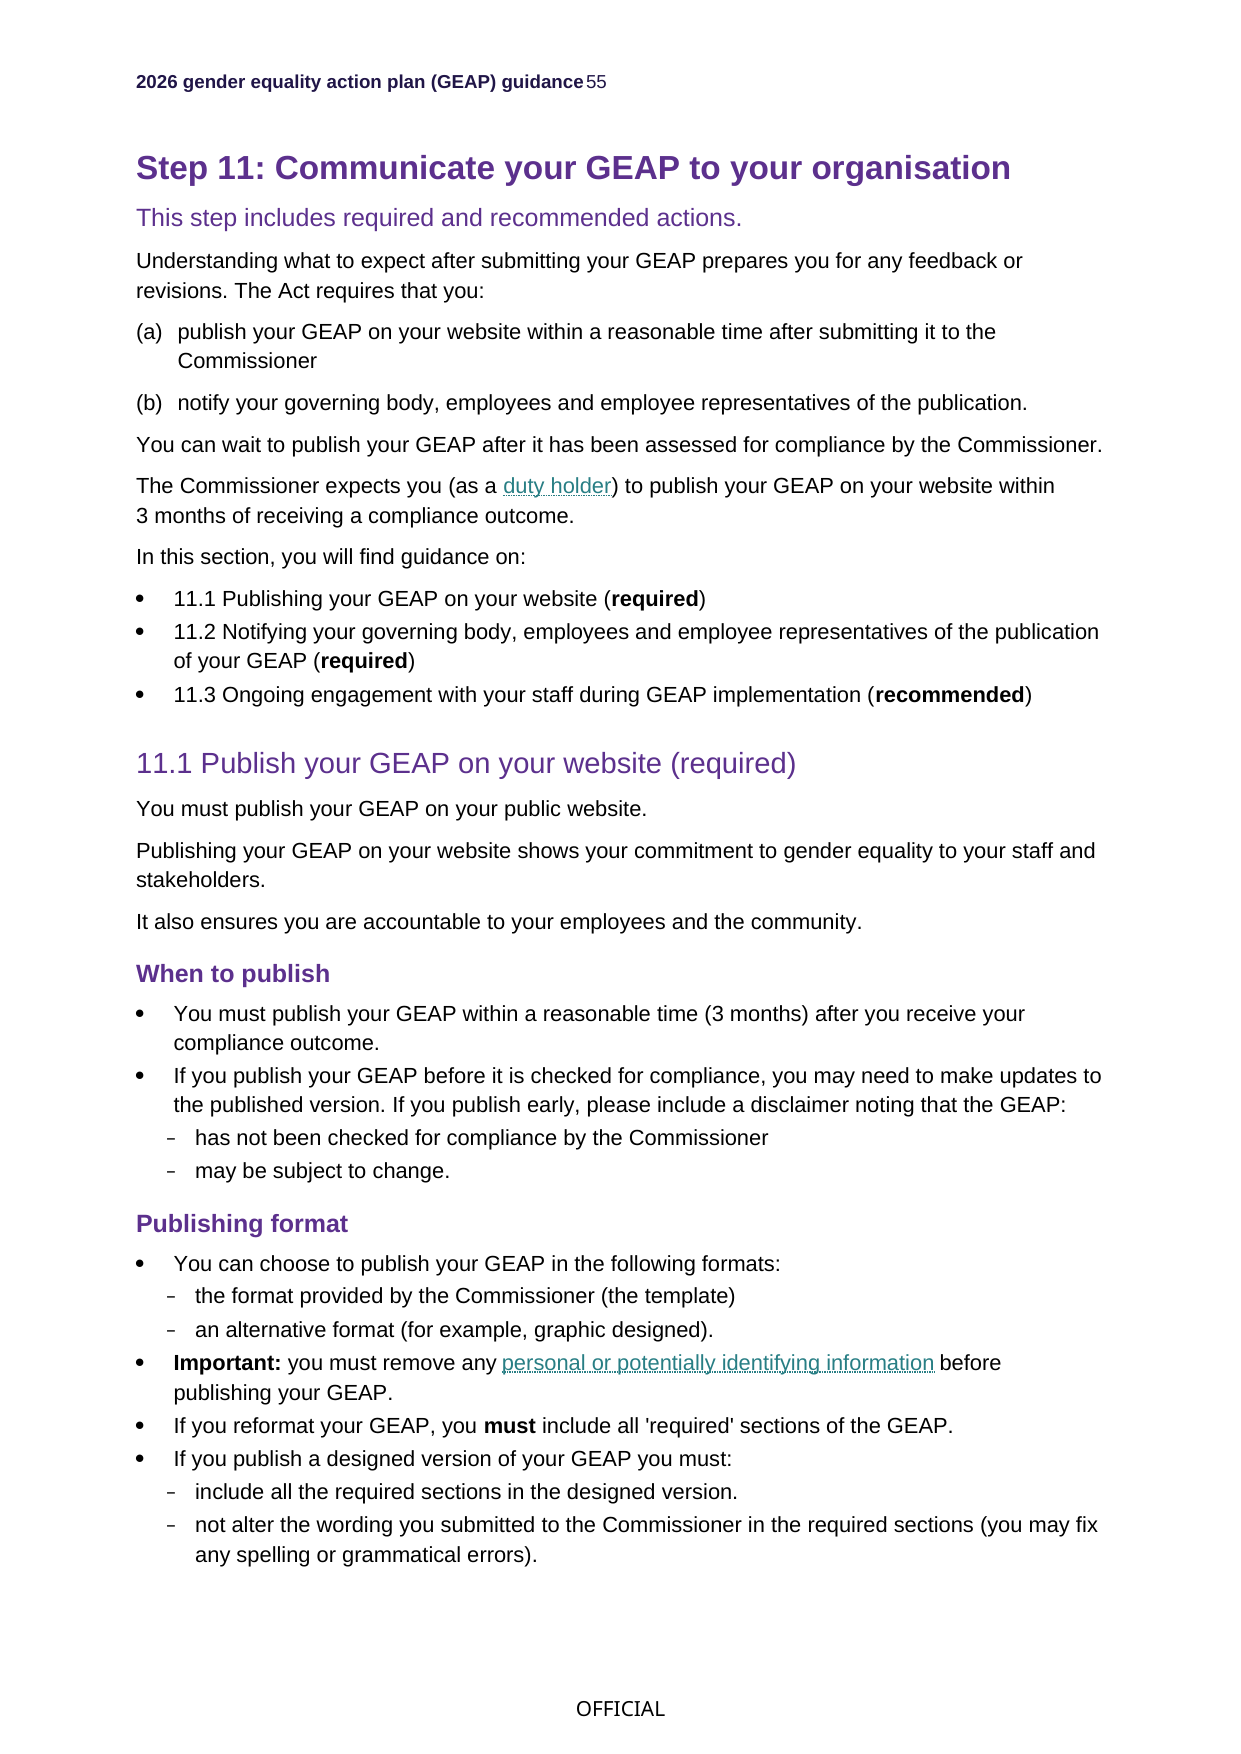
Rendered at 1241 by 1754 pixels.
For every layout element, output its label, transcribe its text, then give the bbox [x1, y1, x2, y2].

text In this section, you will find guidance on: [136, 540, 1104, 569]
text 11.1 Publishing your GEAP on your website (required) [136, 582, 1104, 611]
subtitle When to publish [136, 959, 1104, 988]
text may be subject to change. [165, 1155, 1104, 1184]
text If you reformat your GEAP, you must include all 'required' sections of the GEAP. [136, 1409, 1104, 1438]
subtitle Step 11: Communicate your GEAP to your organisation [136, 148, 1104, 186]
subtitle Publishing format [136, 1209, 1104, 1238]
text The Commissioner expects you (as a duty holder) to publish your GEAP on your website within 3 months of receiving a compliance outcome. [136, 469, 1104, 528]
text has not been checked for compliance by the Commissioner [165, 1122, 1104, 1151]
text 11.3 Ongoing engagement with your staff during GEAP implementation (recommended) [136, 678, 1104, 707]
text Publishing your GEAP on your website shows your commitment to gender equality to your staff and stakeholders. [136, 834, 1104, 892]
text not alter the wording you submitted to the Commissioner in the required sections (you may fix any spelling or grammatical errors). [165, 1509, 1104, 1567]
subtitle 11.1 Publish your GEAP on your website (required) [136, 744, 1104, 780]
text Important: you must remove any personal or potentially identifying information before publishing your GEAP. [136, 1347, 1104, 1405]
text You must publish your GEAP within a reasonable time (3 months) after you receive your compliance outcome. [136, 997, 1104, 1055]
text You can choose to publish your GEAP in the following formats: [136, 1247, 1104, 1276]
text include all the required sections in the designed version. [165, 1476, 1104, 1505]
text an alternative format (for example, graphic designed). [165, 1313, 1104, 1342]
text You must publish your GEAP on your public website. [136, 792, 1104, 822]
text notify your governing body, employees and employee representatives of the publication. [136, 386, 1104, 415]
text 11.2 Notifying your governing body, employees and employee representatives of the publication of your GEAP (required) [136, 615, 1104, 674]
text the format provided by the Commissioner (the template) [165, 1280, 1104, 1309]
text You can wait to publish your GEAP after it has been assessed for compliance by the Commissioner. [136, 428, 1104, 457]
text Understanding what to expect after submitting your GEAP prepares you for any feedback or revisions. The Act requires that you: [136, 244, 1104, 303]
text If you publish your GEAP before it is checked for compliance, you may need to make updates to the published version. If you publish early, please include a disclaimer noting that the GEAP: [136, 1059, 1104, 1117]
text It also ensures you are accountable to your employees and the community. [136, 905, 1104, 934]
text This step includes required and recommended actions. [136, 199, 1104, 232]
text If you publish a designed version of your GEAP you must: [136, 1442, 1104, 1472]
text publish your GEAP on your website within a reasonable time after submitting it to the Commissioner [136, 315, 1104, 374]
